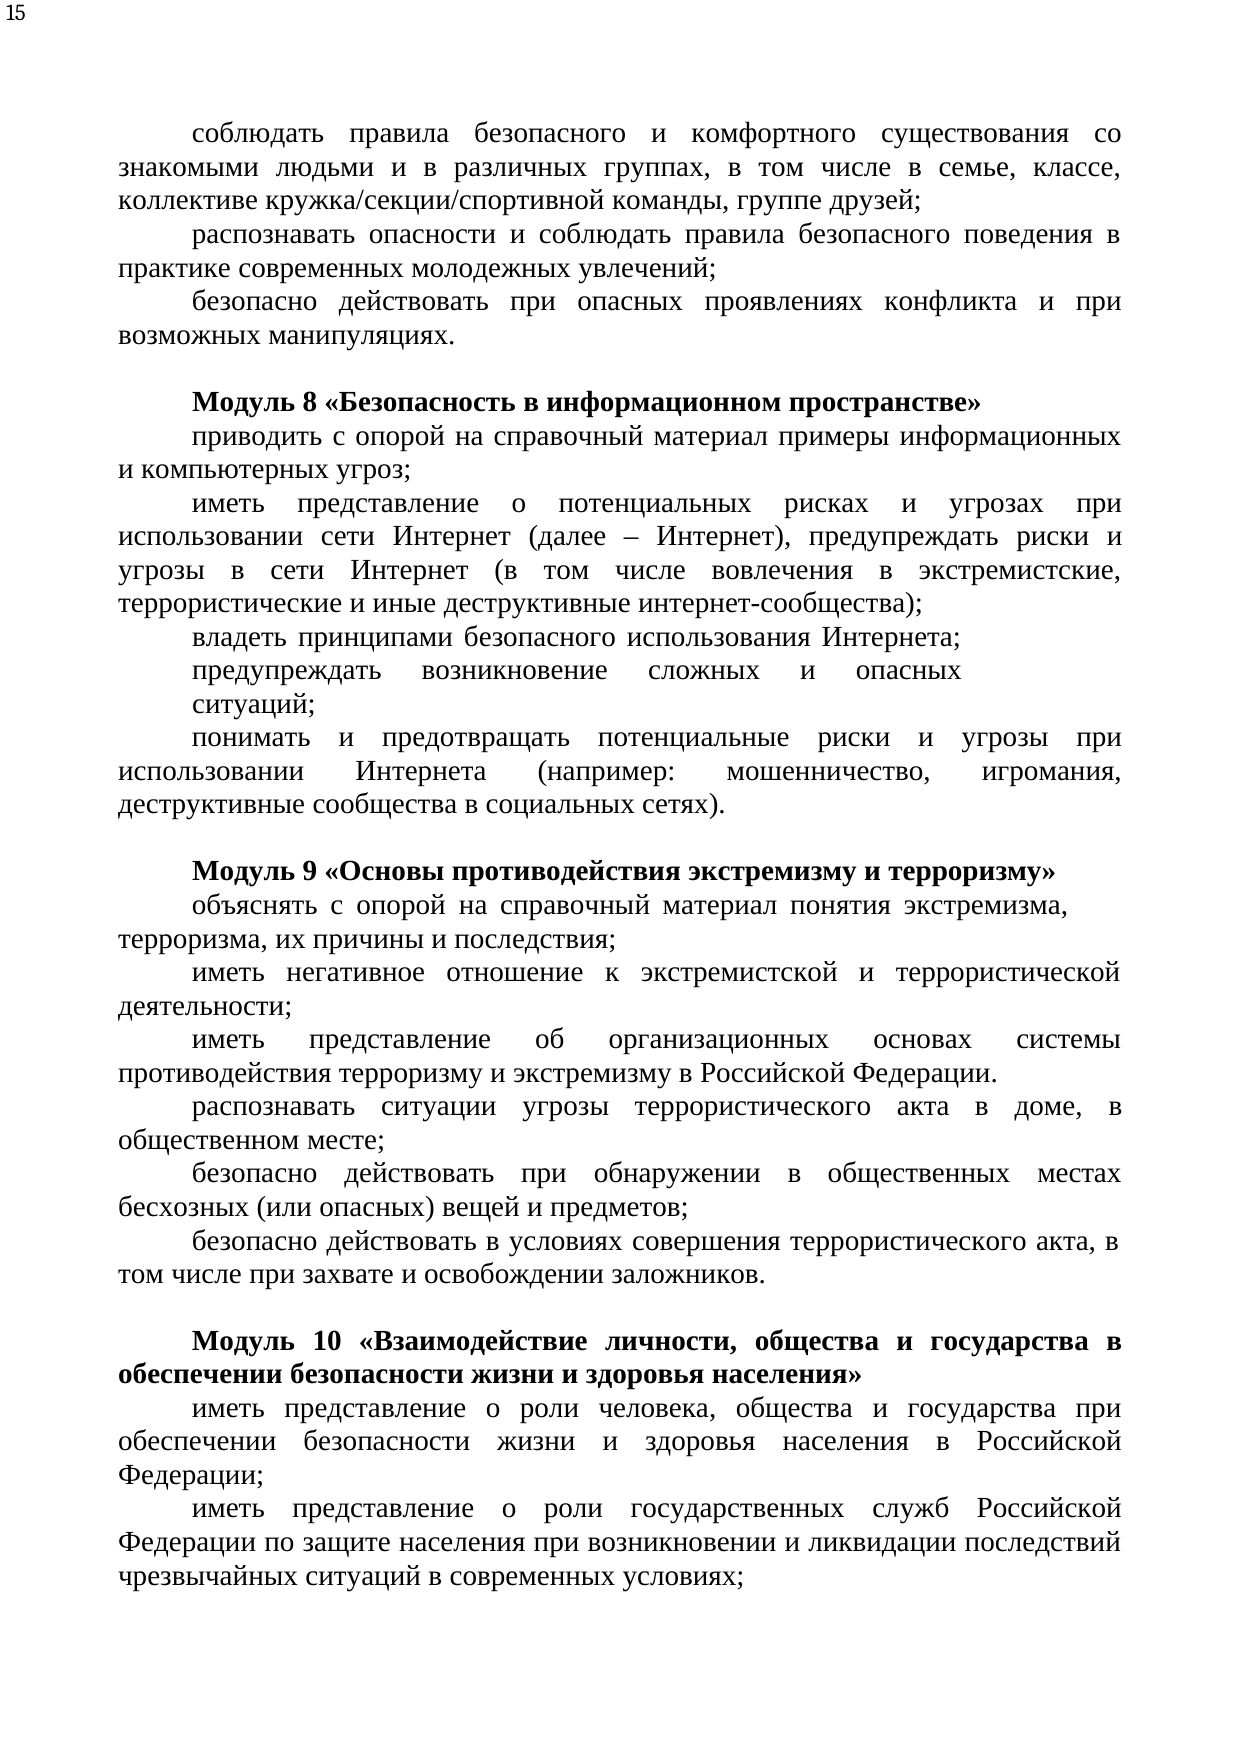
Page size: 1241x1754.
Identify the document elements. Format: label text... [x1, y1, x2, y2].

text иметь представление об организационных основах системы противодействия терроризму и экстремизму в Российской Федерации. [118, 1021, 1122, 1088]
text Модуль 10 «Взаимодействие личности, общества и государства в обеспечении безопасности жизни и здоровья населения» [118, 1323, 1122, 1390]
text понимать и предотвращать потенциальные риски и угрозы при использовании Интернета (например: мошенничество, игромания, деструктивные сообщества в социальных сетях). [118, 719, 1122, 820]
text распознавать ситуации угрозы террористического акта в доме, в общественном месте; [118, 1088, 1122, 1156]
text безопасно действовать при опасных проявлениях конфликта и при возможных манипуляциях. [118, 283, 1121, 350]
text безопасно действовать в условиях совершения террористического акта, в том числе при захвате и освобождении заложников. [118, 1223, 1122, 1290]
text Модуль 8 «Безопасность в информационном пространстве» [192, 384, 1178, 418]
text Модуль 9 «Основы противодействия экстремизму и терроризму» [192, 854, 1178, 887]
text иметь представление о потенциальных рисках и угрозах при использовании сети Интернет (далее – Интернет), предупреждать риски и угрозы в сети Интернет (в том числе вовлечения в экстремистские, террористические и иные деструктивные интернет-сообщества); [118, 485, 1122, 619]
text безопасно действовать при обнаружении в общественных местах бесхозных (или опасных) вещей и предметов; [118, 1156, 1122, 1223]
text иметь представление о роли государственных служб Российской Федерации по защите населения при возникновении и ликвидации последствий чрезвычайных ситуаций в современных условиях; [118, 1491, 1122, 1591]
text объяснять с опорой на справочный материал понятия экстремизма, терроризма, их причины и последствия; [118, 887, 1178, 954]
text иметь негативное отношение к экстремистской и террористической деятельности; [118, 954, 1122, 1021]
text владеть принципами безопасного использования Интернета; предупреждать возникновение сложных и опасных ситуаций; [192, 619, 962, 719]
text распознавать опасности и соблюдать правила безопасного поведения в практике современных молодежных увлечений; [118, 216, 1121, 283]
text соблюдать правила безопасного и комфортного существования со знакомыми людьми и в различных группах, в том числе в семье, классе, коллективе кружка/секции/спортивной команды, группе друзей; [118, 115, 1122, 216]
text иметь представление о роли человека, общества и государства при обеспечении безопасности жизни и здоровья населения в Российской Федерации; [118, 1390, 1122, 1491]
text приводить с опорой на справочный материал примеры информационных и компьютерных угроз; [118, 418, 1122, 485]
